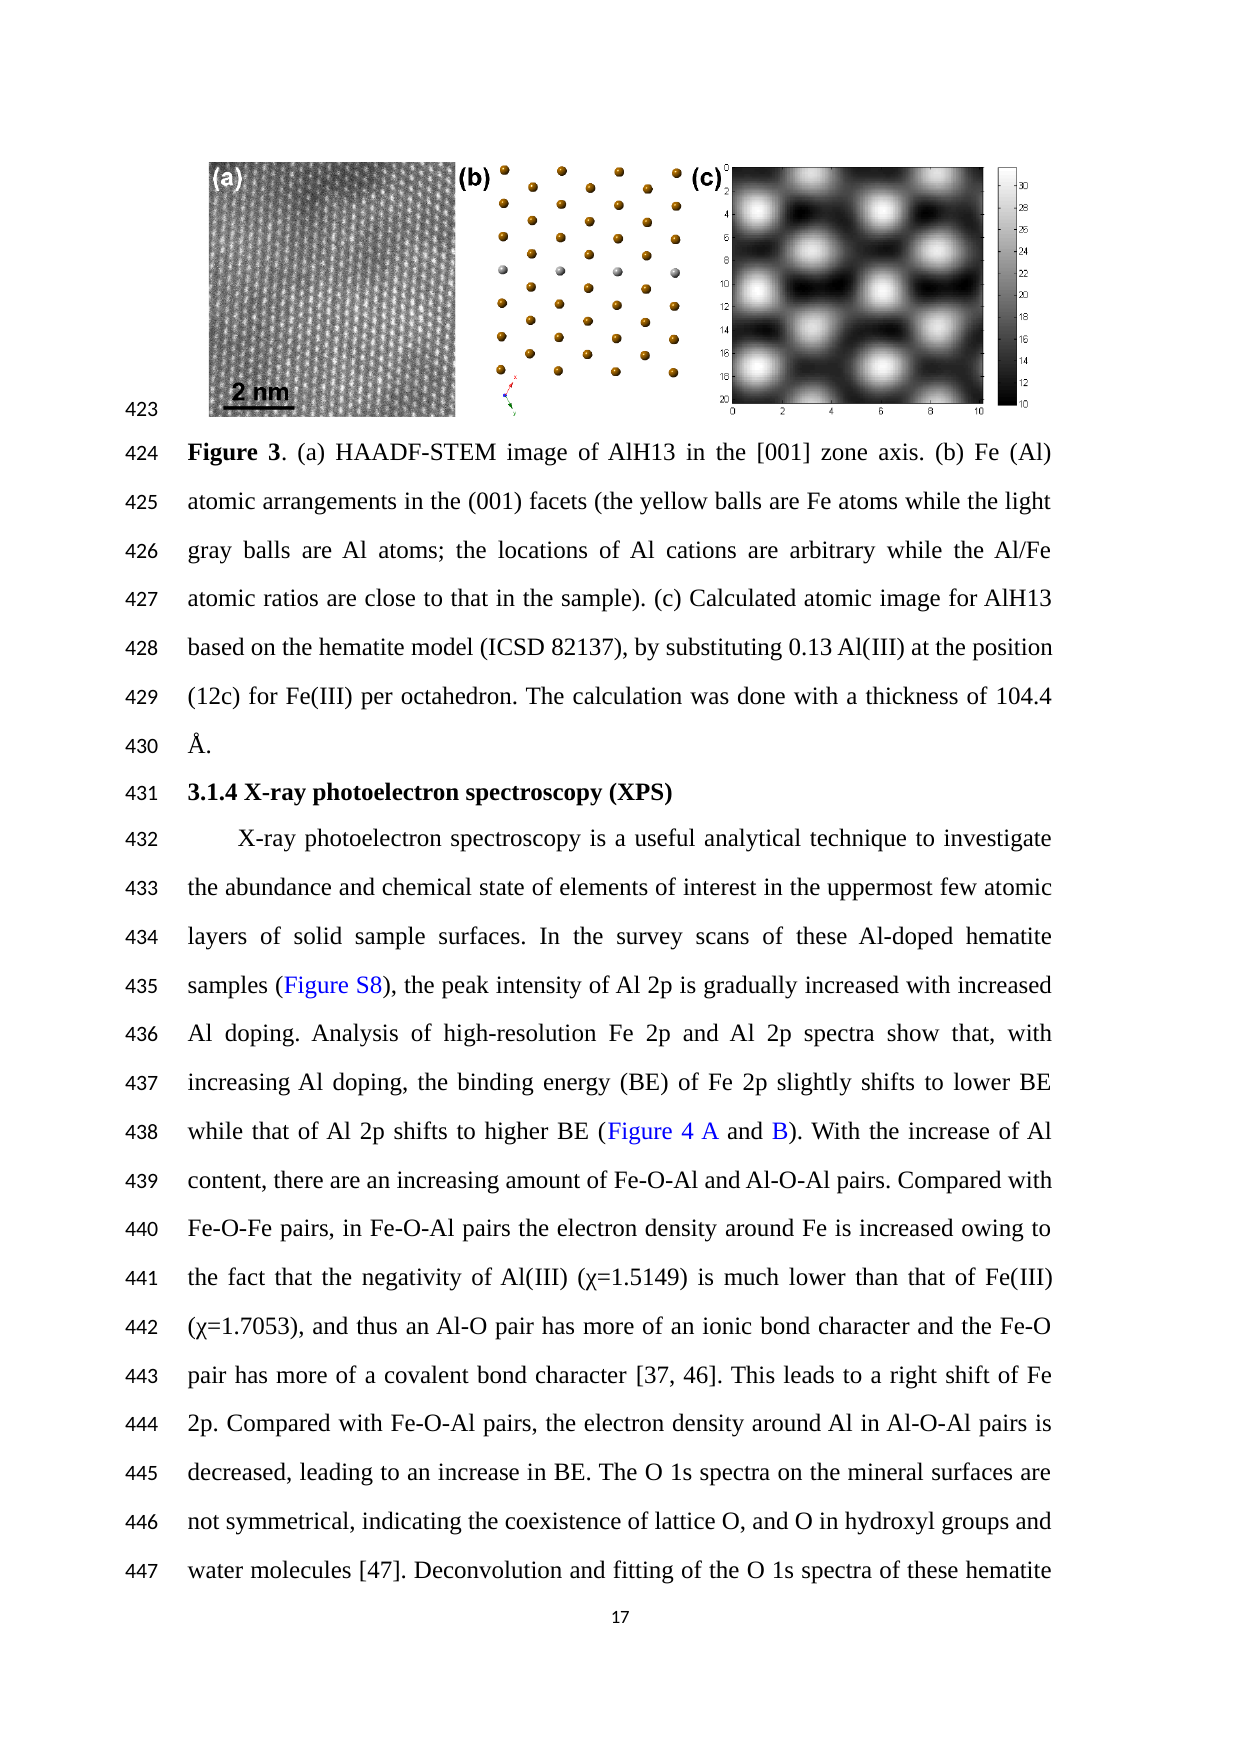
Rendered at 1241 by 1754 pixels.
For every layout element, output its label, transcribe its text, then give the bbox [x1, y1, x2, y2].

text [187, 822, 1053, 1585]
text 3.1.4 X-ray photoelectron spectroscopy (XPS) [187, 775, 1053, 807]
text Figure 3. (a) HAADF-STEM image of AlH13 in the [001] zone axis. (b) Fe (Al) atomic arrangements in the (001) facets (the yellow balls are Fe atoms while the light gray balls are Al atoms; the locations of Al cations are arbitrary while the Al/Fe atomic ratios are close to that in the sample). (c) Calculated atomic image for AlH13 based on the hematite model (ICSD 82137), by substituting 0.13 Al(III) at the position (12c) for Fe(III) per octahedron. The calculation was done with a thickness of 104.4 Å. [187, 435, 1053, 760]
picture [208, 162, 1032, 417]
